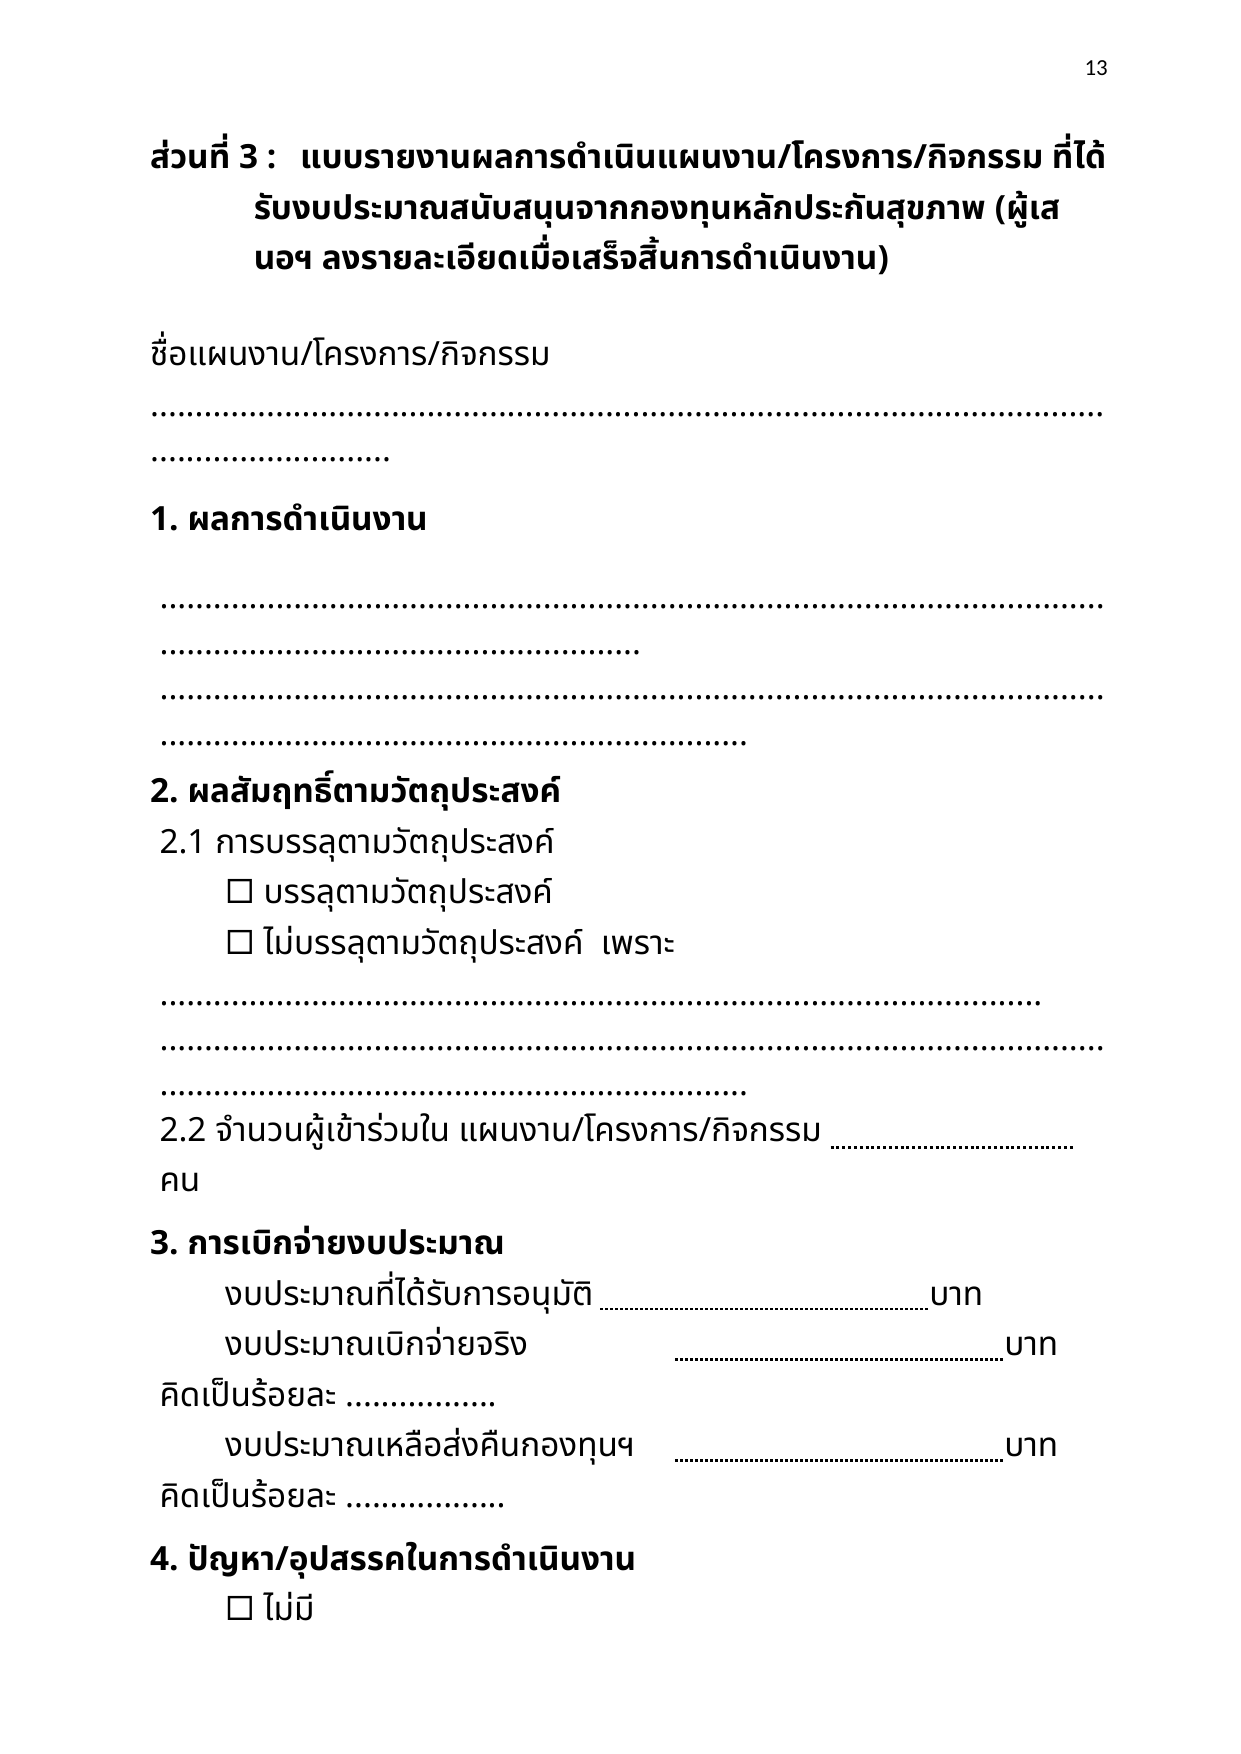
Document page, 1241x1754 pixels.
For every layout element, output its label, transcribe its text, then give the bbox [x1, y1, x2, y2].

text 2.2 จำนวนผู้เข้าร่วมใน แผนงาน/โครงการ/กิจกรรม คน [159, 1106, 1107, 1207]
text ................................................................................................................................................................ [159, 545, 1107, 664]
text ............................................................................................................................................................................ [159, 1015, 1107, 1106]
text 2. ผลสัมฤทธิ์ตามวัตถุประสงค์ [150, 767, 1107, 818]
text 1. ผลการดำเนินงาน [150, 494, 1107, 545]
text บรรลุตามวัตถุประสงค์ [159, 868, 1107, 919]
text 4. ปัญหา/อุปสรรคในการดำเนินงาน [150, 1535, 1107, 1585]
text งบประมาณเบิกจ่ายจริง บาท คิดเป็นร้อยละ ................. [159, 1320, 1107, 1421]
text 2.1 การบรรลุตามวัตถุประสงค์ [159, 818, 1107, 868]
text ชื่อแผนงาน/โครงการ/กิจกรรม ...................................................................................................................................... [150, 330, 1107, 472]
text ไม่มี [159, 1585, 1107, 1636]
text ไม่บรรลุตามวัตถุประสงค์ เพราะ ................................................................................................... [159, 919, 1107, 1015]
text ส่วนที่ 3 : แบบรายงานผลการดำเนินแผนงาน/โครงการ/กิจกรรม ที่ได้รับงบประมาณสนับสนุนจากกองทุนหลักประกันสุขภาพ (ผู้เสนอฯ ลงรายละเอียดเมื่อเสร็จสิ้นการดำเนินงาน) [150, 133, 1107, 285]
text งบประมาณเหลือส่งคืนกองทุนฯ บาท คิดเป็นร้อยละ .................. [159, 1421, 1107, 1522]
text งบประมาณที่ได้รับการอนุมัติ บาท [159, 1270, 1107, 1320]
text 3. การเบิกจ่ายงบประมาณ [150, 1219, 1107, 1270]
text ............................................................................................................................................................................ [159, 664, 1107, 755]
